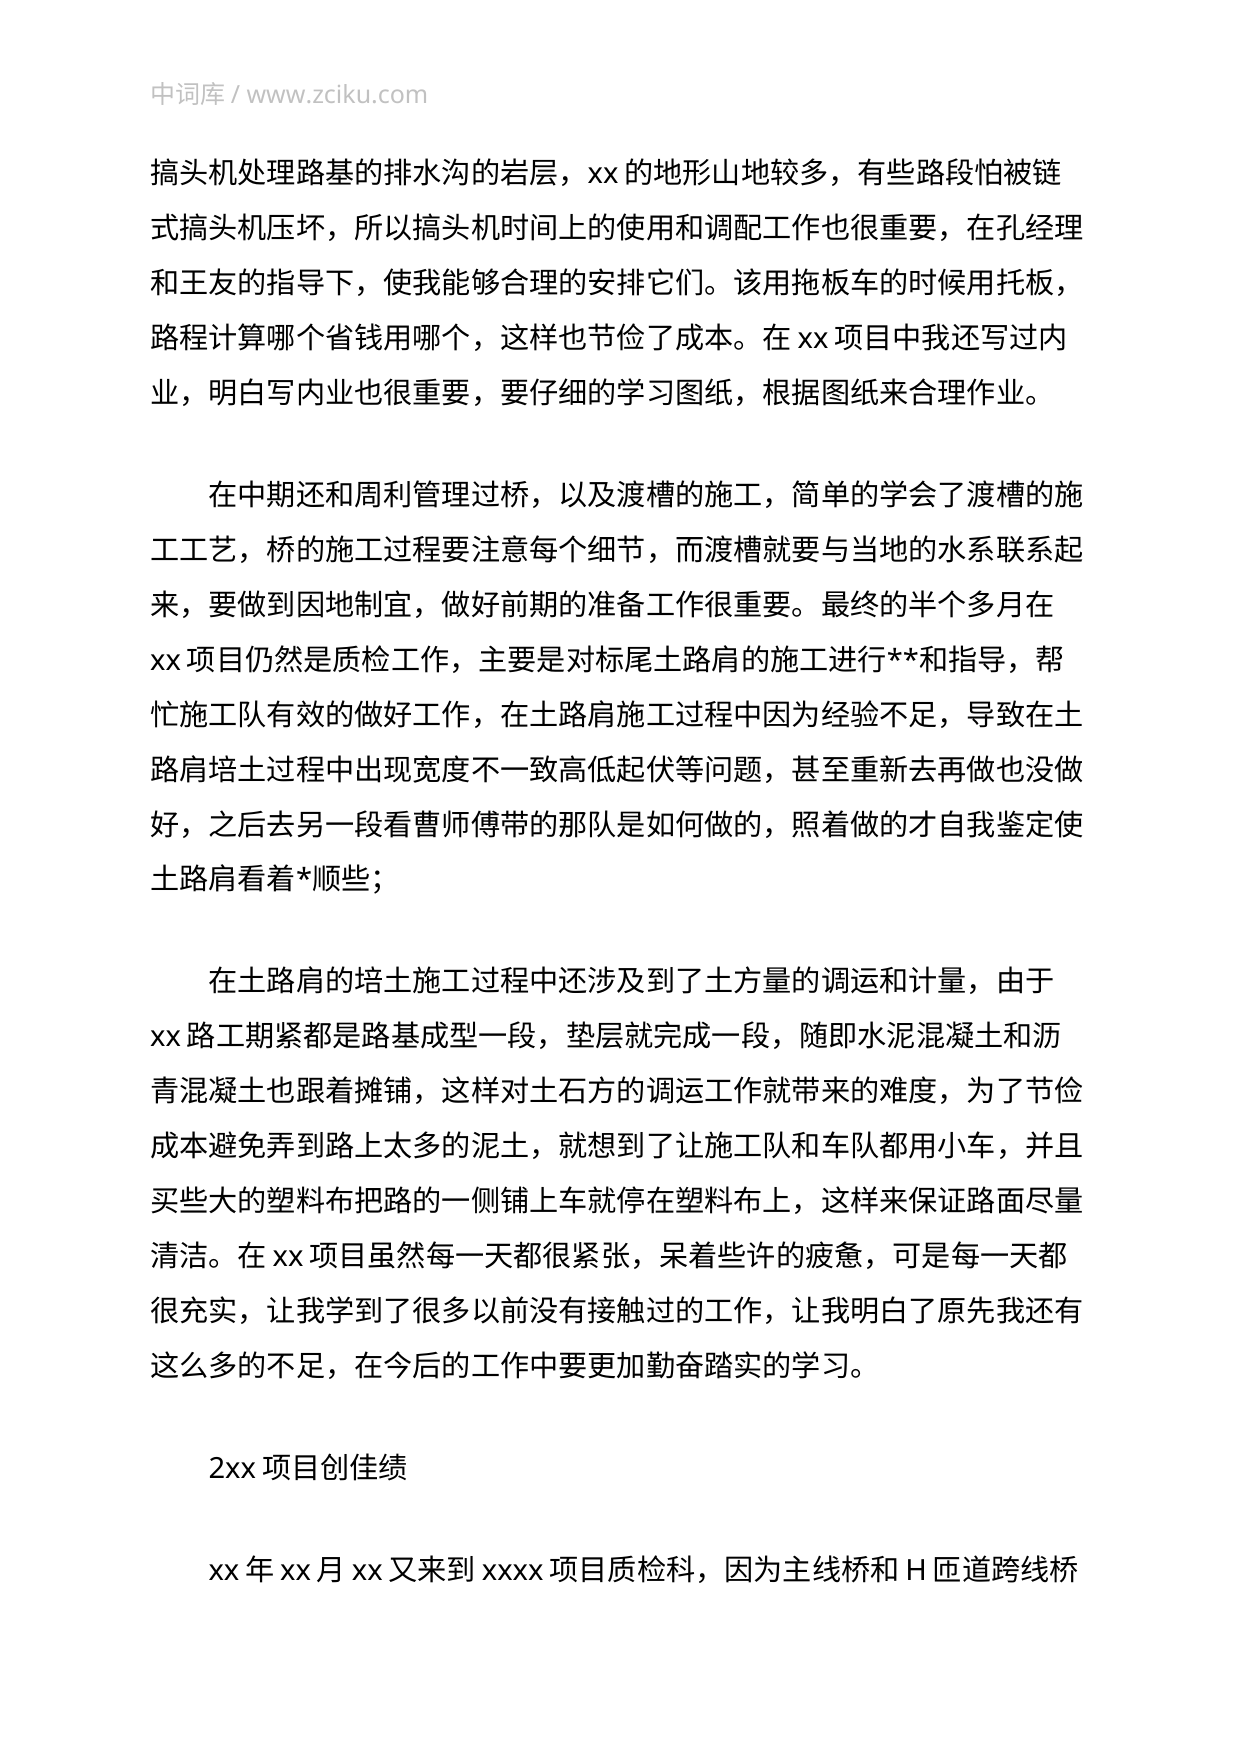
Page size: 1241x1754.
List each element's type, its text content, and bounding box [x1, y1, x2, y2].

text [150, 150, 1090, 412]
text 在中期还和周利管理过桥，以及渡槽的施工，简单的学会了渡槽的施工工艺，桥的施工过程要注意每个细节，而渡槽就要与当地的水系联系起来，要做到因地制宜，做好前期的准备工作很重要。最终的半个多月在xx项目仍然是质检工作，主要是对标尾土路肩的施工进行**和指导，帮忙施工队有效的做好工作，在土路肩施工过程中因为经验不足，导致在土路肩培土过程中出现宽度不一致高低起伏等问题，甚至重新去再做也没做好，之后去另一段看曹师傅带的那队是如何做的，照着做的才自我鉴定使土路肩看着*顺些； [150, 472, 1090, 898]
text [150, 1546, 1090, 1588]
text 2xx项目创佳绩 [150, 1444, 1090, 1487]
text 在土路肩的培土施工过程中还涉及到了土方量的调运和计量，由于xx路工期紧都是路基成型一段，垫层就完成一段，随即水泥混凝土和沥青混凝土也跟着摊铺，这样对土石方的调运工作就带来的难度，为了节俭成本避免弄到路上太多的泥土，就想到了让施工队和车队都用小车，并且买些大的塑料布把路的一侧铺上车就停在塑料布上，这样来保证路面尽量清洁。在xx项目虽然每一天都很紧张，呆着些许的疲惫，可是每一天都很充实，让我学到了很多以前没有接触过的工作，让我明白了原先我还有这么多的不足，在今后的工作中要更加勤奋踏实的学习。 [150, 958, 1090, 1385]
